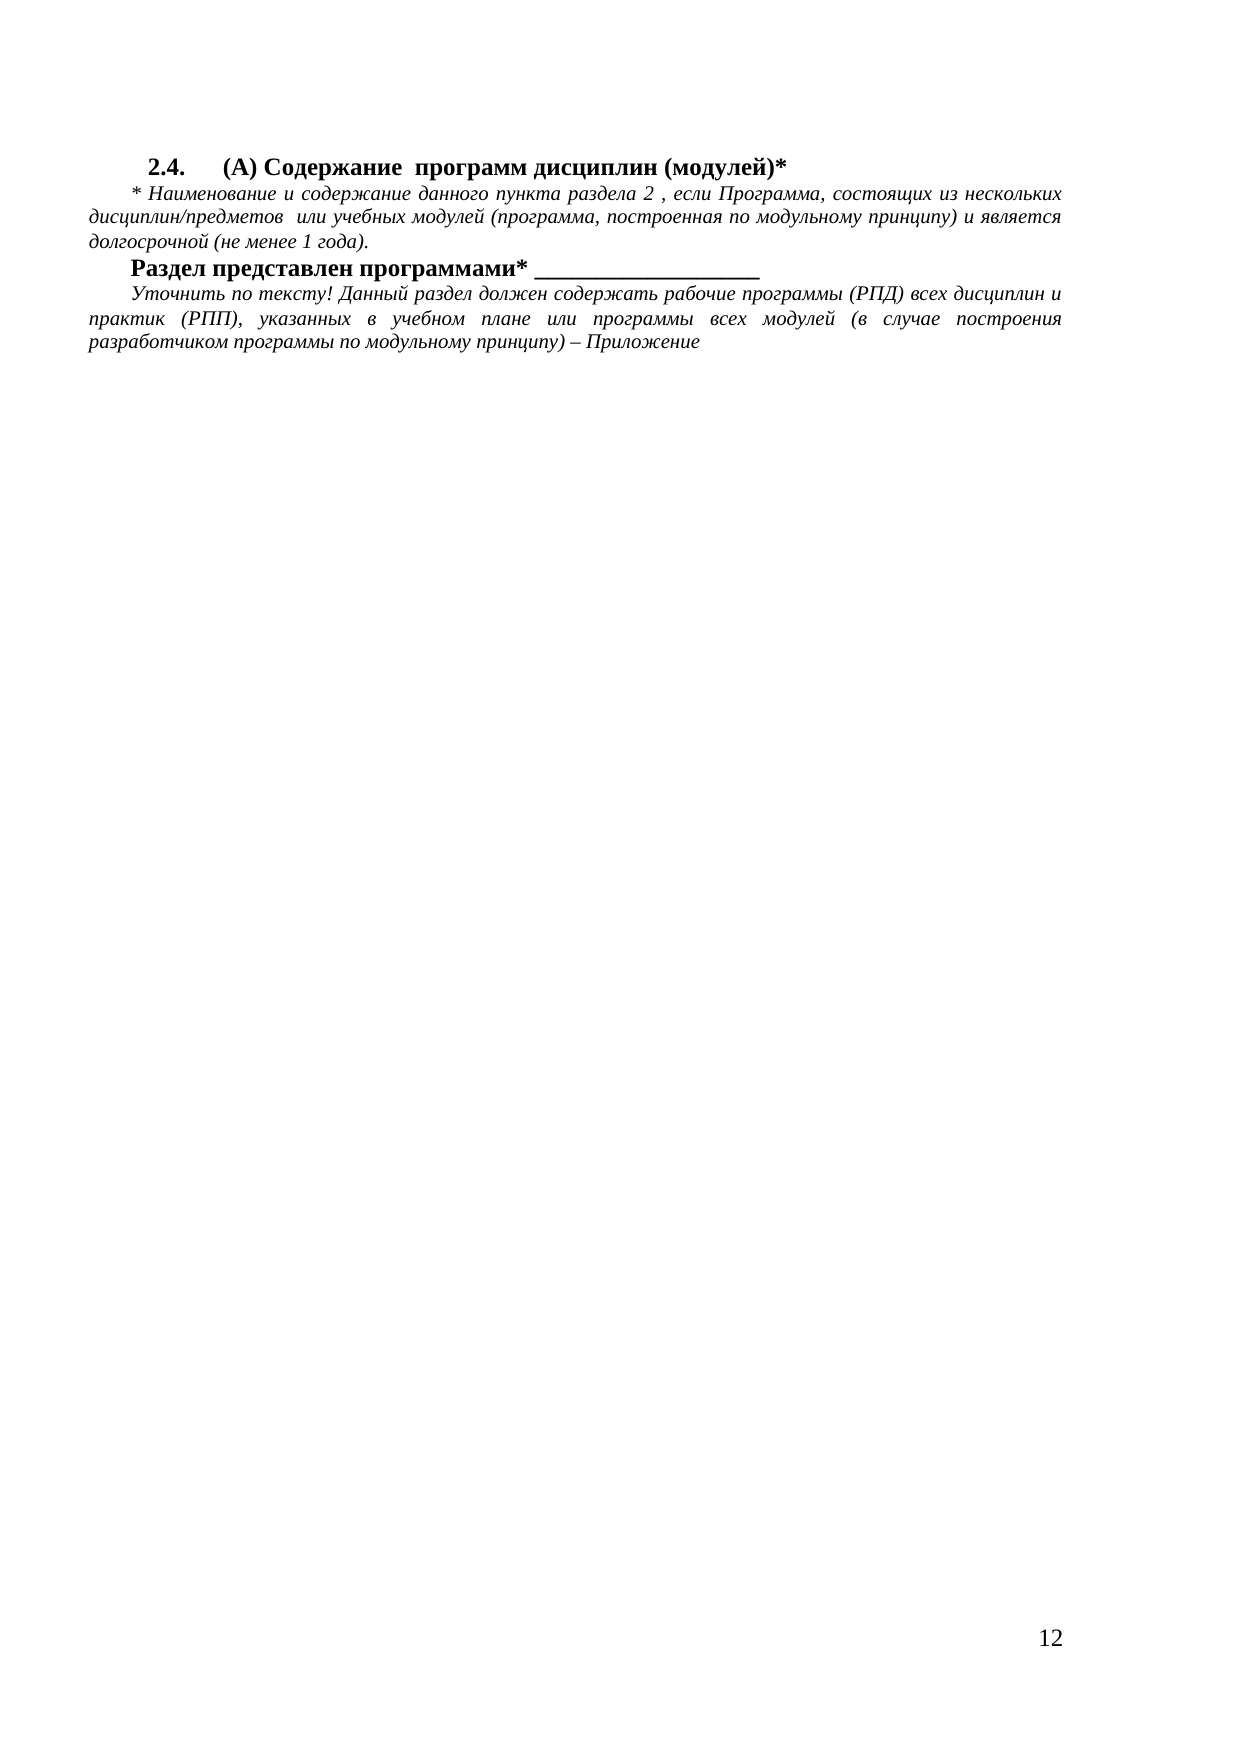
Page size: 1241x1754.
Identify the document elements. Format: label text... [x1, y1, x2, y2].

list (А) Содержание программ дисциплин (модулей)* [148, 152, 1063, 180]
text Уточнить по тексту! Данный раздел должен содержать рабочие программы (РПД) всех дисциплин и практик (РПП), указанных в учебном плане или программы всех модулей (в случае построения разработчиком программы по модульному принципу) – Приложение [89, 281, 1063, 353]
text * Наименование и содержание данного пункта раздела 2 , если Программа, состоящих из нескольких дисциплин/предметов или учебных модулей (программа, построенная по модульному принципу) и является долгосрочной (не менее 1 года). [89, 180, 1063, 253]
text Раздел представлен программами* __________________ [89, 253, 1063, 281]
